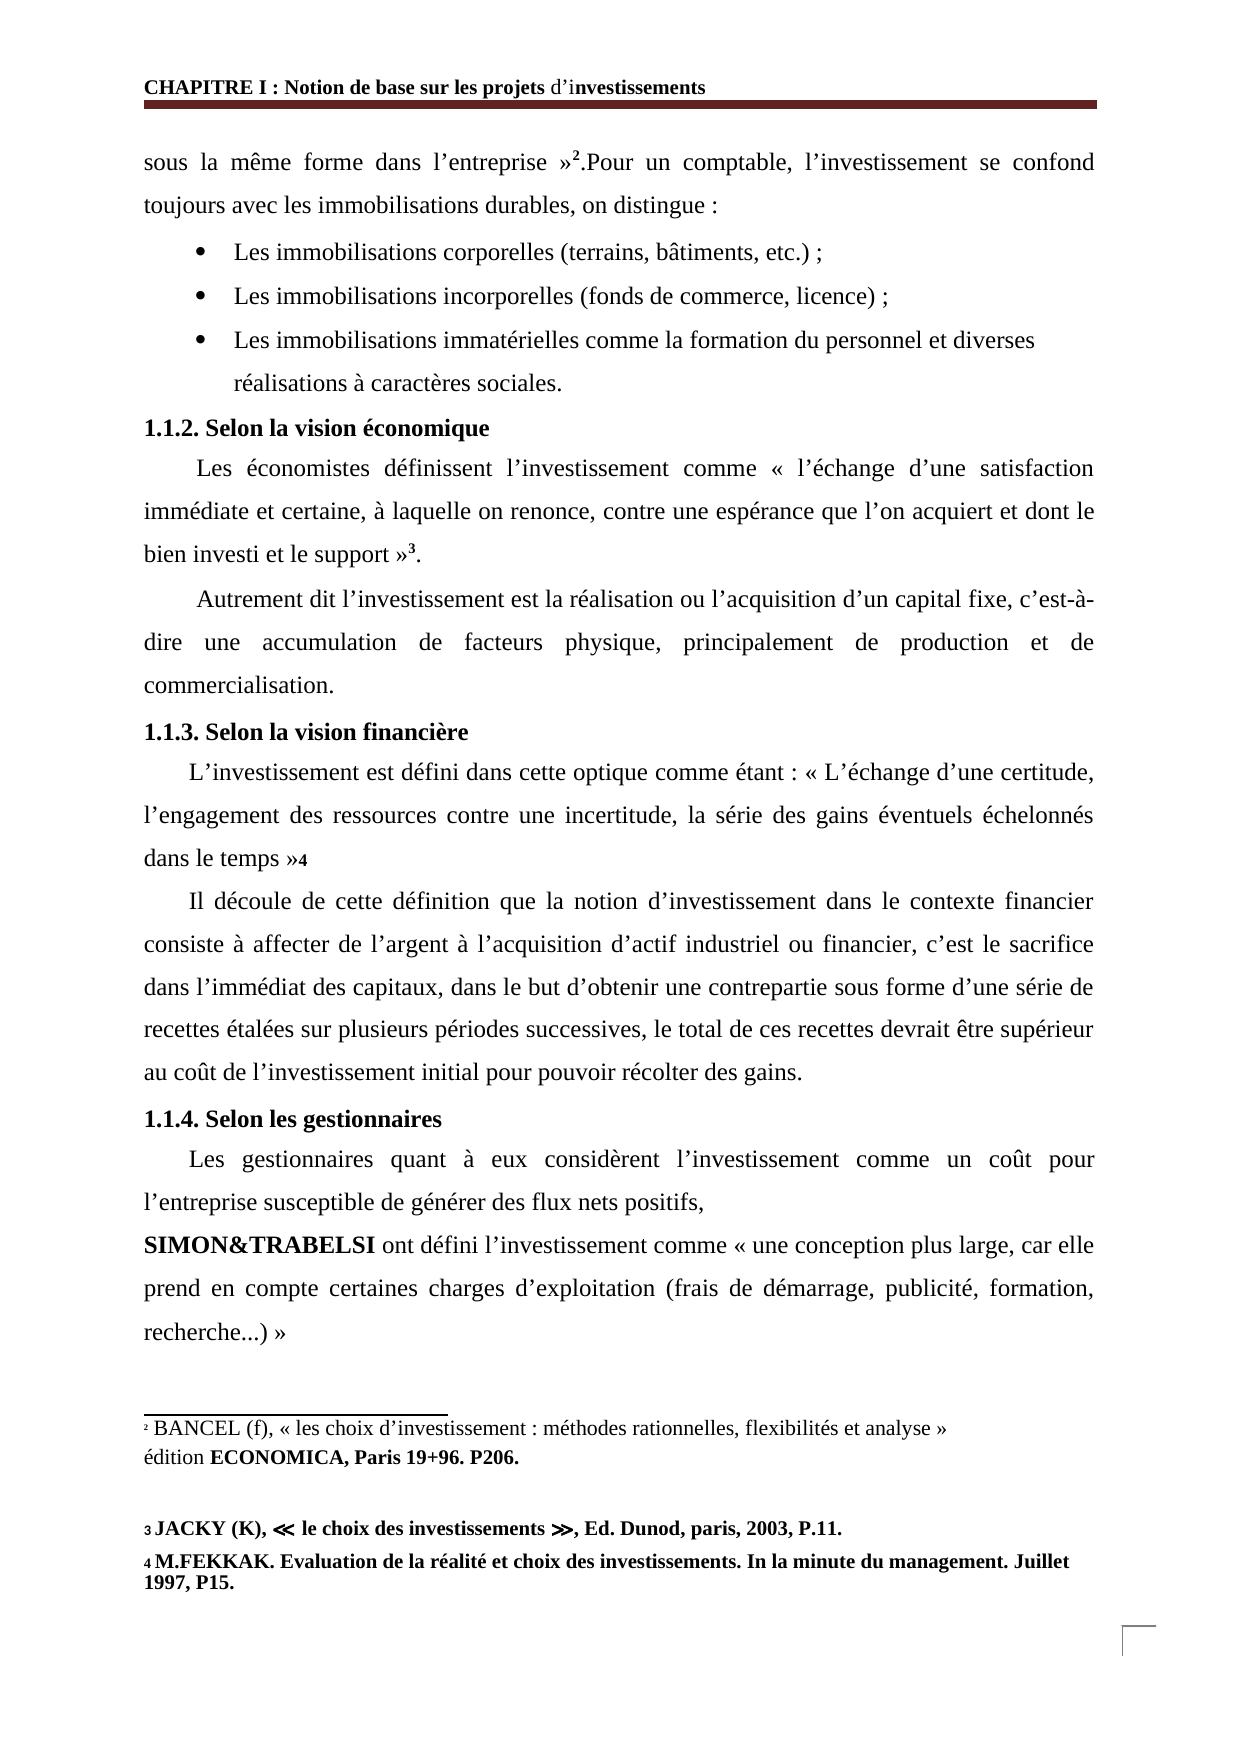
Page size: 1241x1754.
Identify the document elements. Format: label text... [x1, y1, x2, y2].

list Les immobilisations incorporelles (fonds de commerce, licence) ; [196, 279, 1155, 311]
text sous la même forme dans l’entreprise »2.Pour un comptable, l’investissement se confond toujours avec les immobilisations durables, on distingue : [143, 135, 1095, 222]
text 1.1.4. Selon les gestionnaires [143, 1105, 1155, 1133]
text Les économistes définissent l’investissement comme « l’échange d’une satisfaction immédiate et certaine, à laquelle on renonce, contre une espérance que l’on acquiert et dont le bien investi et le support »3. [143, 442, 1095, 571]
text CHAPITRE I : Notion de base sur les projets d’investissements [143, 75, 1155, 99]
text SIMON&TRABELSI ont défini l’investissement comme « une conception plus large, car elle prend en compte certaines charges d’exploitation (frais de démarrage, publicité, formation, recherche...) » [143, 1219, 1095, 1348]
list Les immobilisations corporelles (terrains, bâtiments, etc.) ; [196, 236, 1155, 267]
text 2 BANCEL (f), « les choix d’investissement : méthodes rationnelles, flexibilités et analyse » édition ECONOMICA, Paris 19+96. P206. [143, 1412, 1013, 1471]
text Les gestionnaires quant à eux considèrent l’investissement comme un coût pour l’entreprise susceptible de générer des flux nets positifs, [143, 1133, 1095, 1219]
text Il découle de cette définition que la notion d’investissement dans le contexte financier consiste à affecter de l’argent à l’acquisition d’actif industriel ou financier, c’est le sacrifice dans l’immédiat des capitaux, dans le but d’obtenir une contrepartie sous forme d’une série de recettes étalées sur plusieurs périodes successives, le total de ces recettes devrait être supérieur au coût de l’investissement initial pour pouvoir récolter des gains. [143, 875, 1095, 1089]
picture [1121, 1625, 1157, 1656]
text L’investissement est défini dans cette optique comme étant : « L’échange d’une certitude, l’engagement des ressources contre une incertitude, la série des gains éventuels échelonnés dans le temps »4 [143, 746, 1095, 875]
list Les immobilisations immatérielles comme la formation du personnel et diverses réalisations à caractères sociales. [196, 314, 1095, 400]
text 1.1.3. Selon la vision financière [143, 717, 1155, 746]
text 4 M.FEKKAK. Evaluation de la réalité et choix des investissements. In la minute du management. Juillet 1997, P15. [143, 1552, 1080, 1593]
text 1.1.2. Selon la vision économique [143, 414, 1155, 442]
text 3 JACKY (K), ≪ le choix des investissements ≫, Ed. Dunod, paris, 2003, P.11. [143, 1471, 1155, 1552]
text Autrement dit l’investissement est la réalisation ou l’acquisition d’un capital fixe, c’est-à-dire une accumulation de facteurs physique, principalement de production et de commercialisation. [143, 572, 1095, 702]
